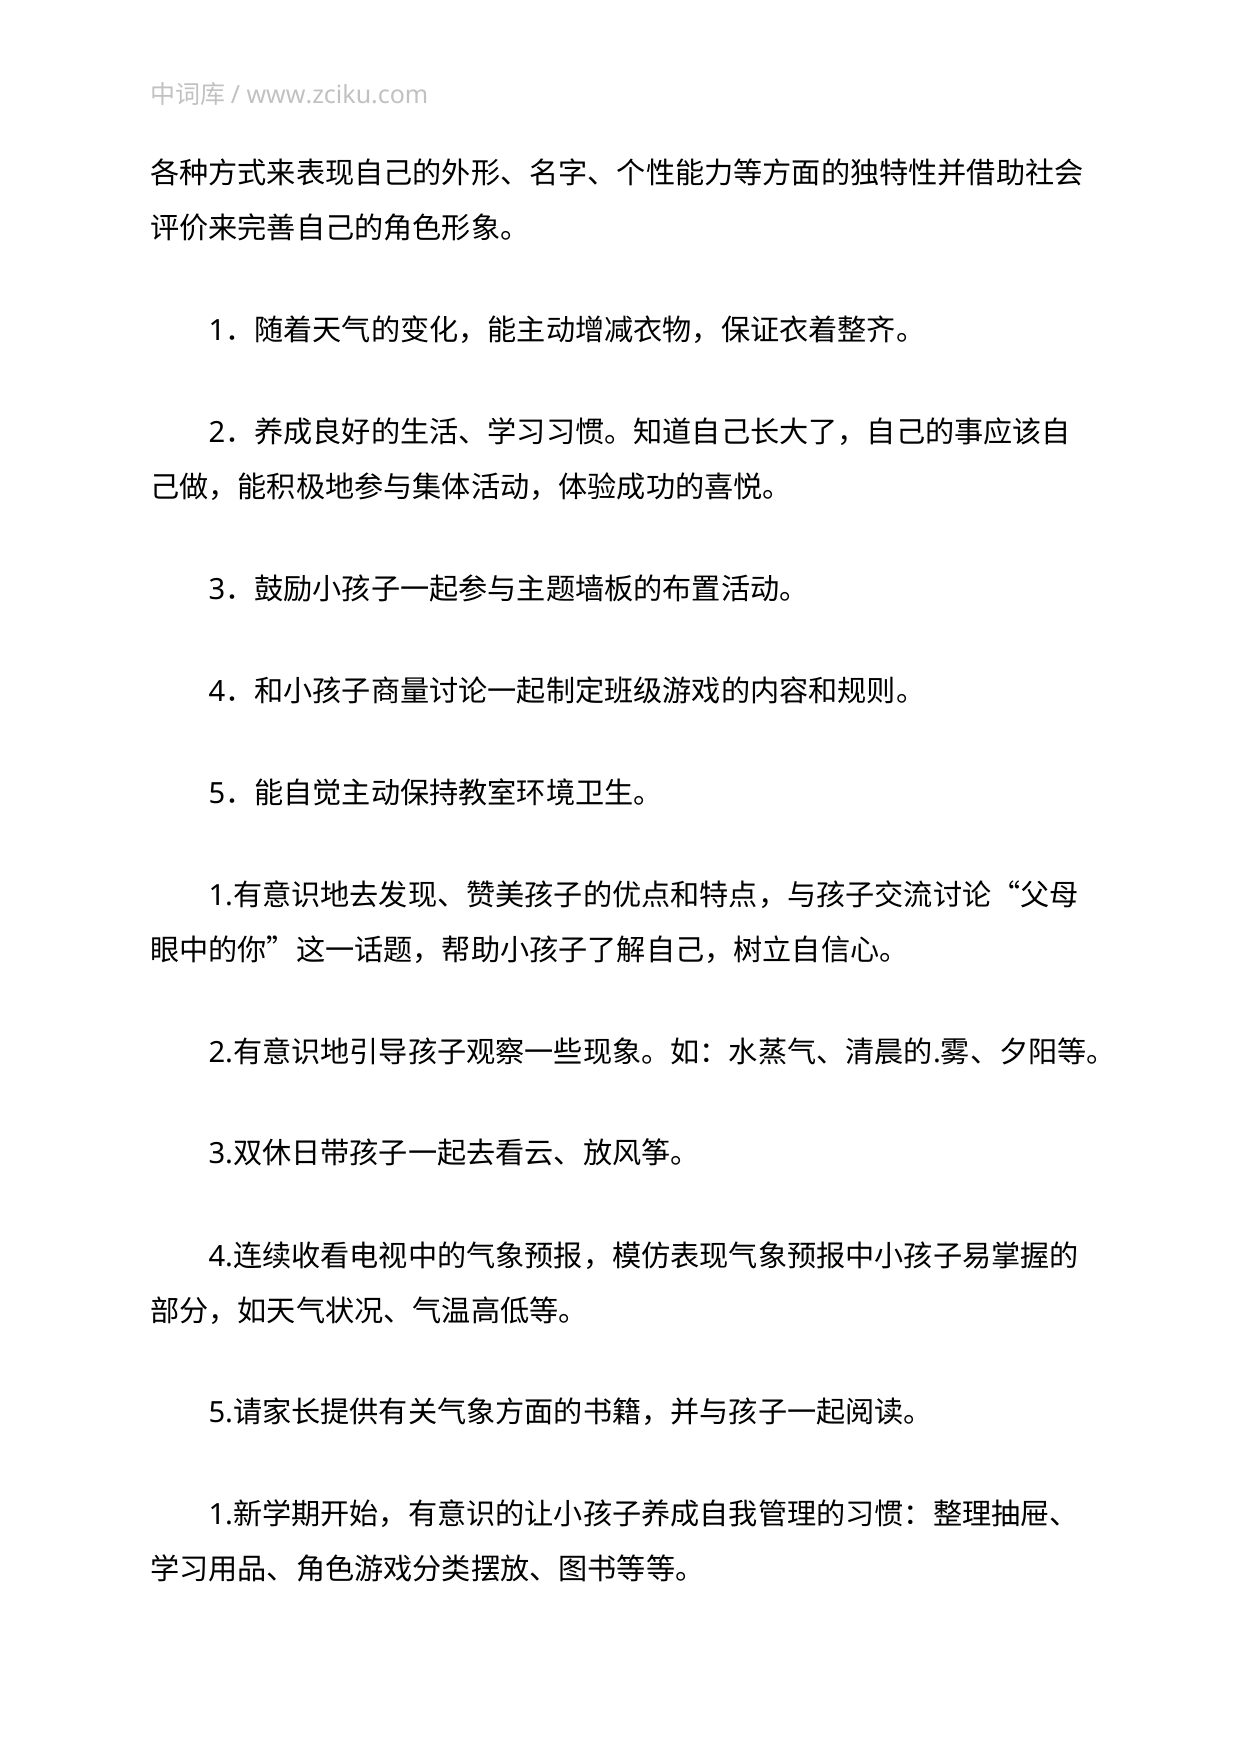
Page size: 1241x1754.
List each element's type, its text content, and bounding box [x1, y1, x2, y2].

text 1．随着天气的变化，能主动增减衣物，保证衣着整齐。 [150, 307, 1090, 349]
text 1.新学期开始，有意识的让小孩子养成自我管理的习惯：整理抽屉、学习用品、角色游戏分类摆放、图书等等。 [150, 1491, 1090, 1588]
text 1.有意识地去发现、赞美孩子的优点和特点，与孩子交流讨论“父母眼中的你”这一话题，帮助小孩子了解自己，树立自信心。 [150, 871, 1090, 969]
text 4.连续收看电视中的气象预报，模仿表现气象预报中小孩子易掌握的部分，如天气状况、气温高低等。 [150, 1232, 1090, 1329]
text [150, 150, 1090, 247]
text 2．养成良好的生活、学习习惯。知道自己长大了，自己的事应该自己做，能积极地参与集体活动，体验成功的喜悦。 [150, 409, 1090, 506]
text 3．鼓励小孩子一起参与主题墙板的布置活动。 [150, 565, 1090, 608]
text 5.请家长提供有关气象方面的书籍，并与孩子一起阅读。 [150, 1389, 1090, 1431]
text 2.有意识地引导孩子观察一些现象。如：水蒸气、清晨的.雾、夕阳等。 [150, 1028, 1090, 1071]
text 4．和小孩子商量讨论一起制定班级游戏的内容和规则。 [150, 667, 1090, 710]
text 5．能自觉主动保持教室环境卫生。 [150, 769, 1090, 812]
text 3.双休日带孩子一起去看云、放风筝。 [150, 1130, 1090, 1172]
